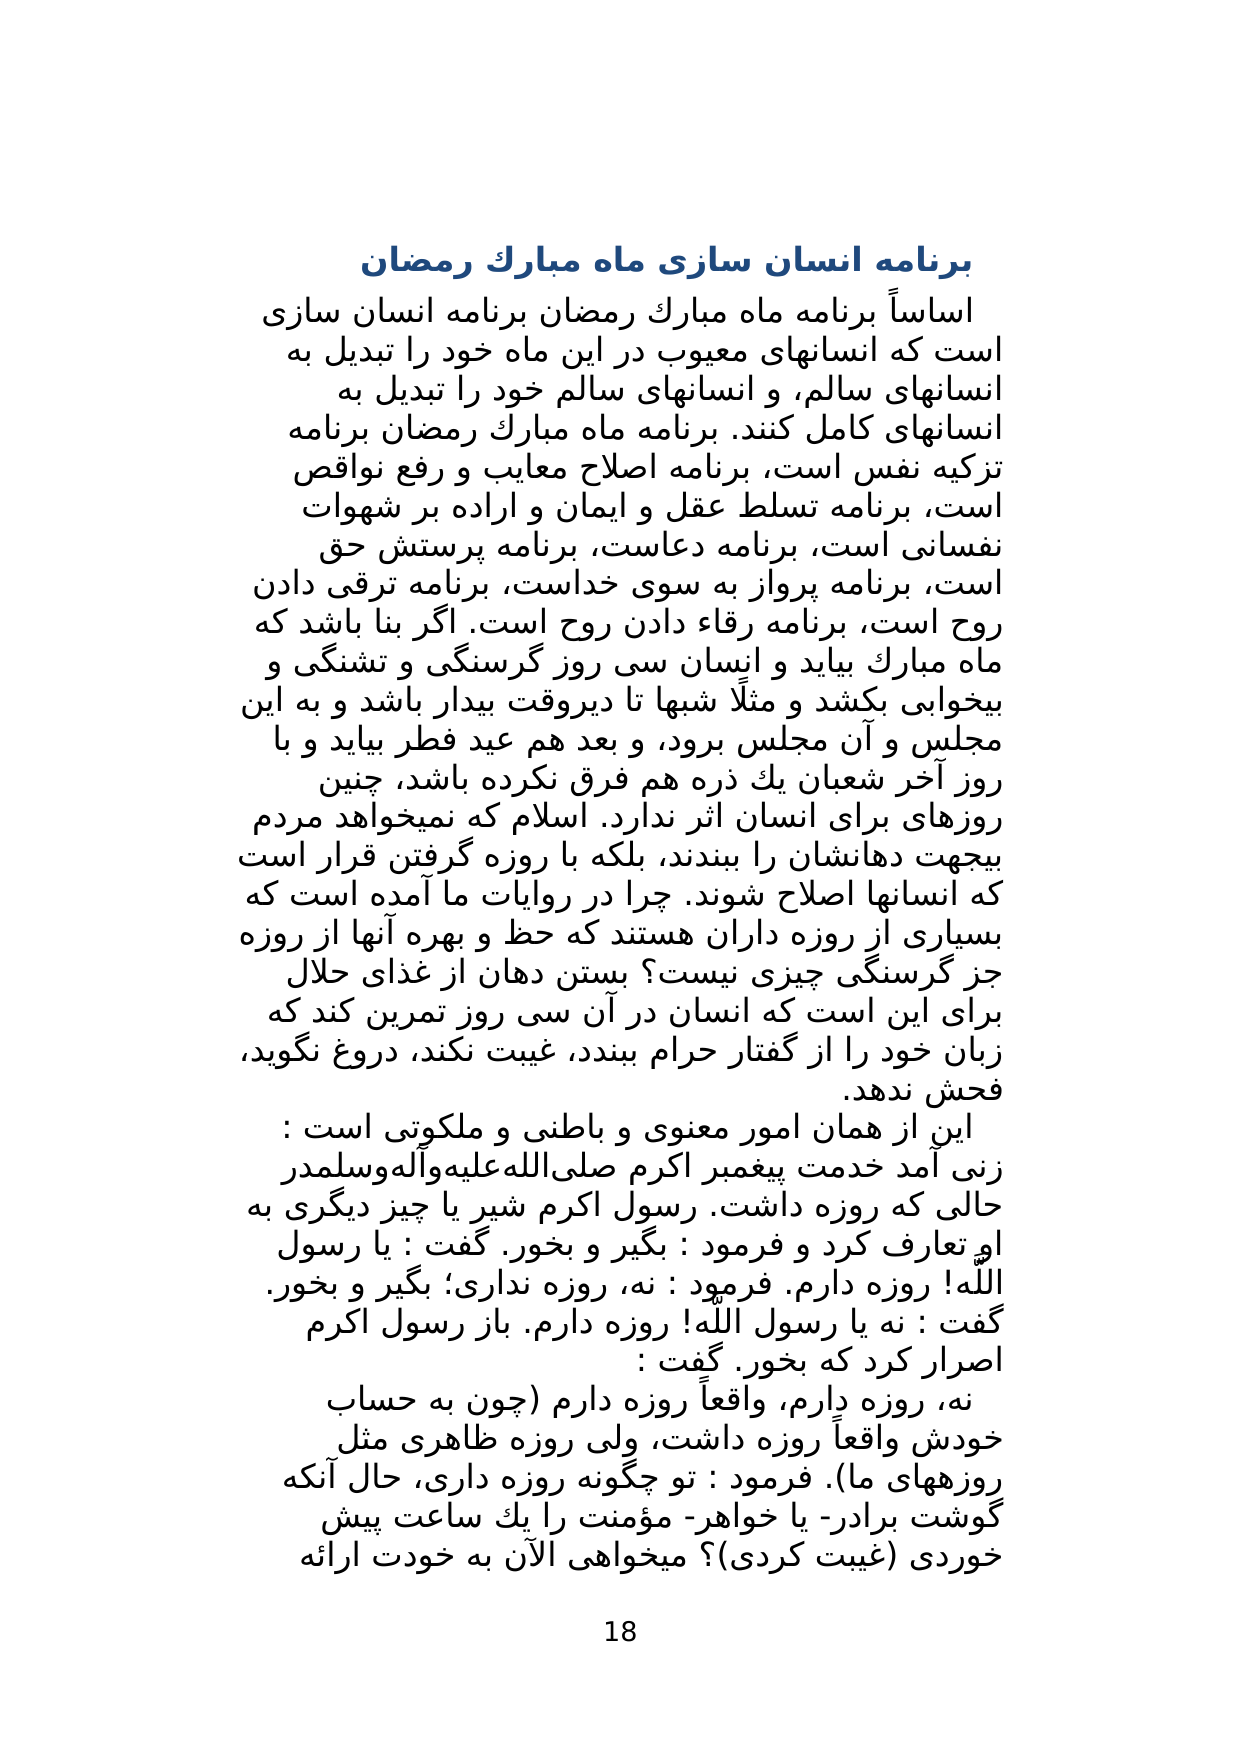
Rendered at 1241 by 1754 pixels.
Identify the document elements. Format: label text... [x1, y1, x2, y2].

subtitle برنامه انسان سازی ماه مبارك رمضان‏ [236, 241, 1004, 279]
text اساساً برنامه ماه مبارك رمضان برنامه انسان سازی است كه انسانهای معيوب در اين ماه خود را تبديل به انسانهای سالم، و انسانهای سالم خود را تبديل به انسانهای كامل كنند. برنامه ماه مبارك رمضان برنامه تزكيه نفس است، برنامه اصلاح معايب و رفع نواقص است، برنامه تسلط عقل و ايمان و اراده بر شهوات نفسانی است، برنامه دعاست، برنامه پرستش حق است، برنامه پرواز به سوی خداست، برنامه ترقی دادن روح است، برنامه رقاء دادن روح است. اگر بنا باشد كه ماه مبارك بيايد و انسان سی روز گرسنگی و تشنگی و بی‏خوابی بكشد و مثلًا شبها تا ديروقت بيدار باشد و به اين مجلس و آن مجلس برود، و بعد هم عيد فطر بيايد و با روز آخر شعبان يك ذره هم فرق نكرده باشد، چنين روزه‏ای برای انسان اثر ندارد. اسلام كه نمی‏خواهد مردم بی‏جهت دهانشان را ببندند، بلكه با روزه گرفتن قرار است كه انسانها اصلاح شوند. چرا در روايات ما آمده است كه بسياری از روزه داران هستند كه حظ و بهره آنها از روزه جز گرسنگی چيزی نيست؟ بستن دهان از غذای حلال برای اين است كه انسان در آن سی روز تمرين كند كه زبان خود را از گفتار حرام ببندد، غيبت نكند، دروغ نگويد، فحش ندهد. [236, 292, 1004, 1108]
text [236, 1380, 1004, 1574]
text اين از همان امور معنوی و باطنی و ملكوتی است : زنی آمد خدمت پيغمبر اكرم صلی‌الله‌عليه‌وآله‌وسلمدر حالی كه روزه داشت. رسول اكرم شير يا چيز ديگری به او تعارف كرد و فرمود : بگير و بخور. گفت : يا رسول اللَّه! روزه دارم. فرمود : نه، روزه نداری؛ بگير و بخور. گفت : نه يا رسول اللَّه! روزه دارم. باز رسول اكرم اصرار كرد كه بخور. گفت : [236, 1108, 1004, 1380]
